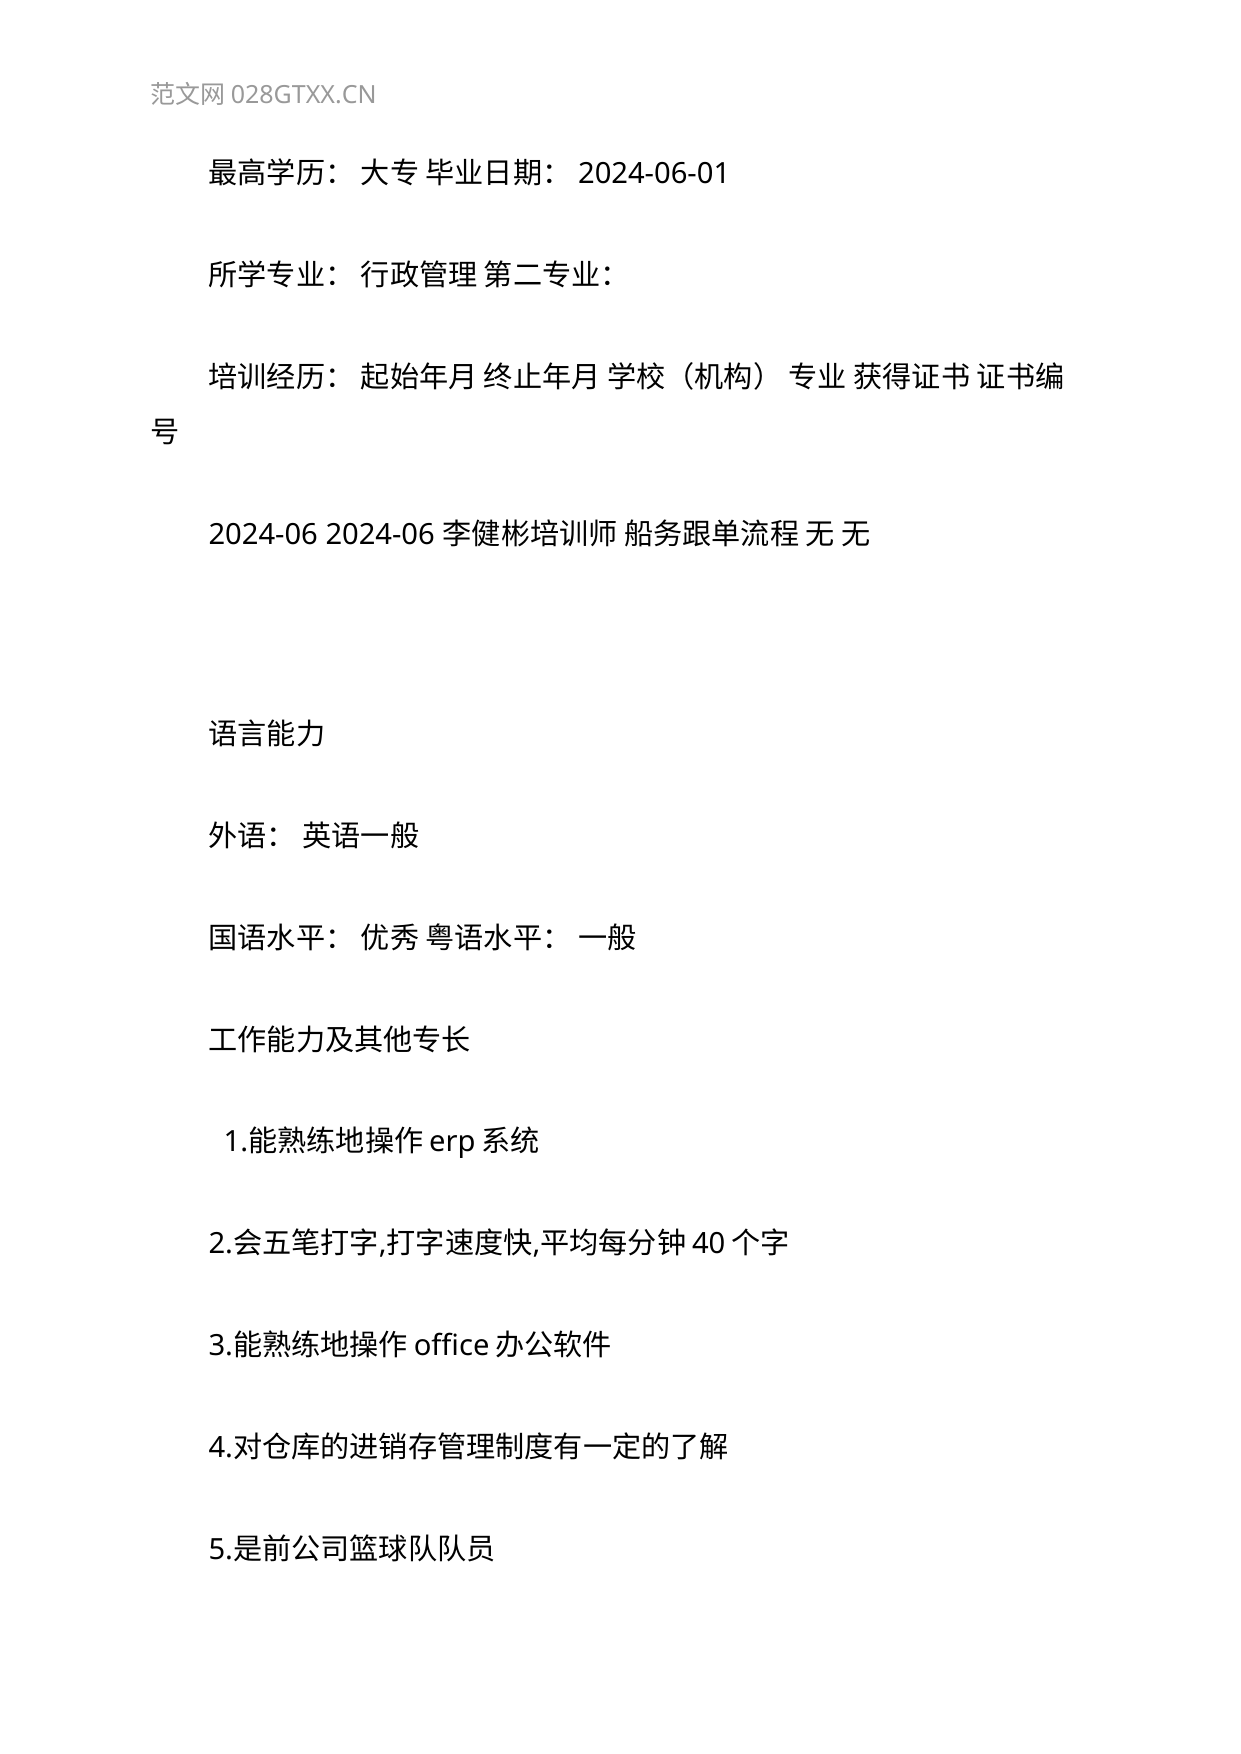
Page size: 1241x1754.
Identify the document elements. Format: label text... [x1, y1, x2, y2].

text 语言能力 [150, 711, 1090, 753]
text 3.能熟练地操作office办公软件 [150, 1322, 1090, 1364]
text 培训经历： 起始年月 终止年月 学校（机构） 专业 获得证书 证书编号 [150, 354, 1090, 451]
text 2024-06 2024-06 李健彬培训师 船务跟单流程 无 无 [150, 510, 1090, 553]
text 5.是前公司篮球队队员 [150, 1526, 1090, 1568]
text 4.对仓库的进销存管理制度有一定的了解 [150, 1424, 1090, 1466]
text 2.会五笔打字,打字速度快,平均每分钟40个字 [150, 1220, 1090, 1262]
text 外语： 英语一般 [150, 813, 1090, 855]
text 国语水平： 优秀 粤语水平： 一般 [150, 914, 1090, 957]
text 1.能熟练地操作erp系统 [150, 1118, 1090, 1160]
text 最高学历： 大专 毕业日期： 2024-06-01 [150, 150, 1090, 192]
text 工作能力及其他专长 [150, 1016, 1090, 1058]
text 所学专业： 行政管理 第二专业： [150, 252, 1090, 294]
